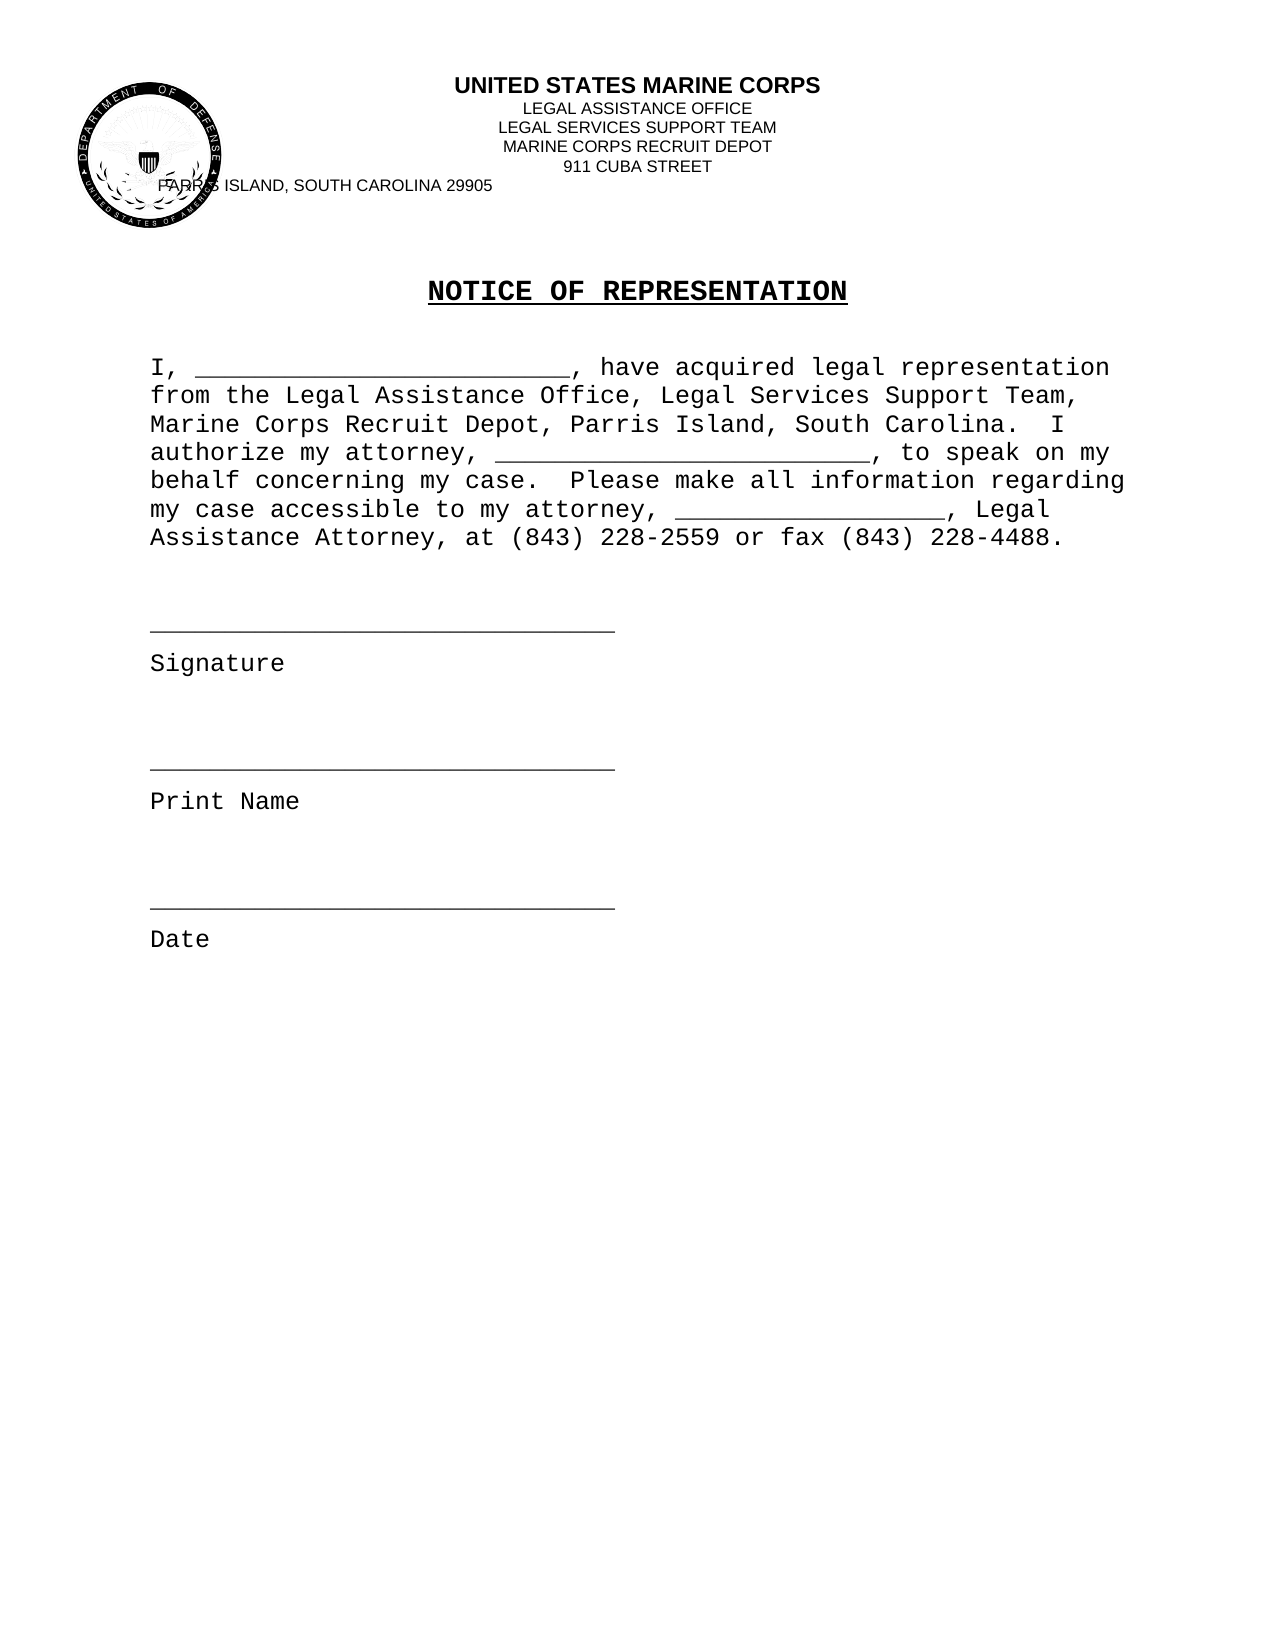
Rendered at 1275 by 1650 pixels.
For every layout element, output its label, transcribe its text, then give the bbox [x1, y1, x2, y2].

text _______________________________ [150, 886, 1125, 914]
text NOTICE OF REPRESENTATION [150, 276, 1125, 309]
text Date [150, 927, 1125, 955]
text _______________________________ [150, 748, 1125, 776]
text I, _________________________, have acquired legal representation from the Legal Assistance Office, Legal Services Support Team, Marine Corps Recruit Depot, Parris Island, South Carolina. I authorize my attorney, _________________________, to speak on my behalf concerning my case. Please make all information regarding my case accessible to my attorney, __________________, Legal Assistance Attorney, at (843) 228-2559 or fax (843) 228-4488. [150, 354, 1125, 553]
text Signature [75, 650, 1125, 679]
text Print Name [150, 789, 1125, 817]
text _______________________________ [150, 609, 1125, 638]
